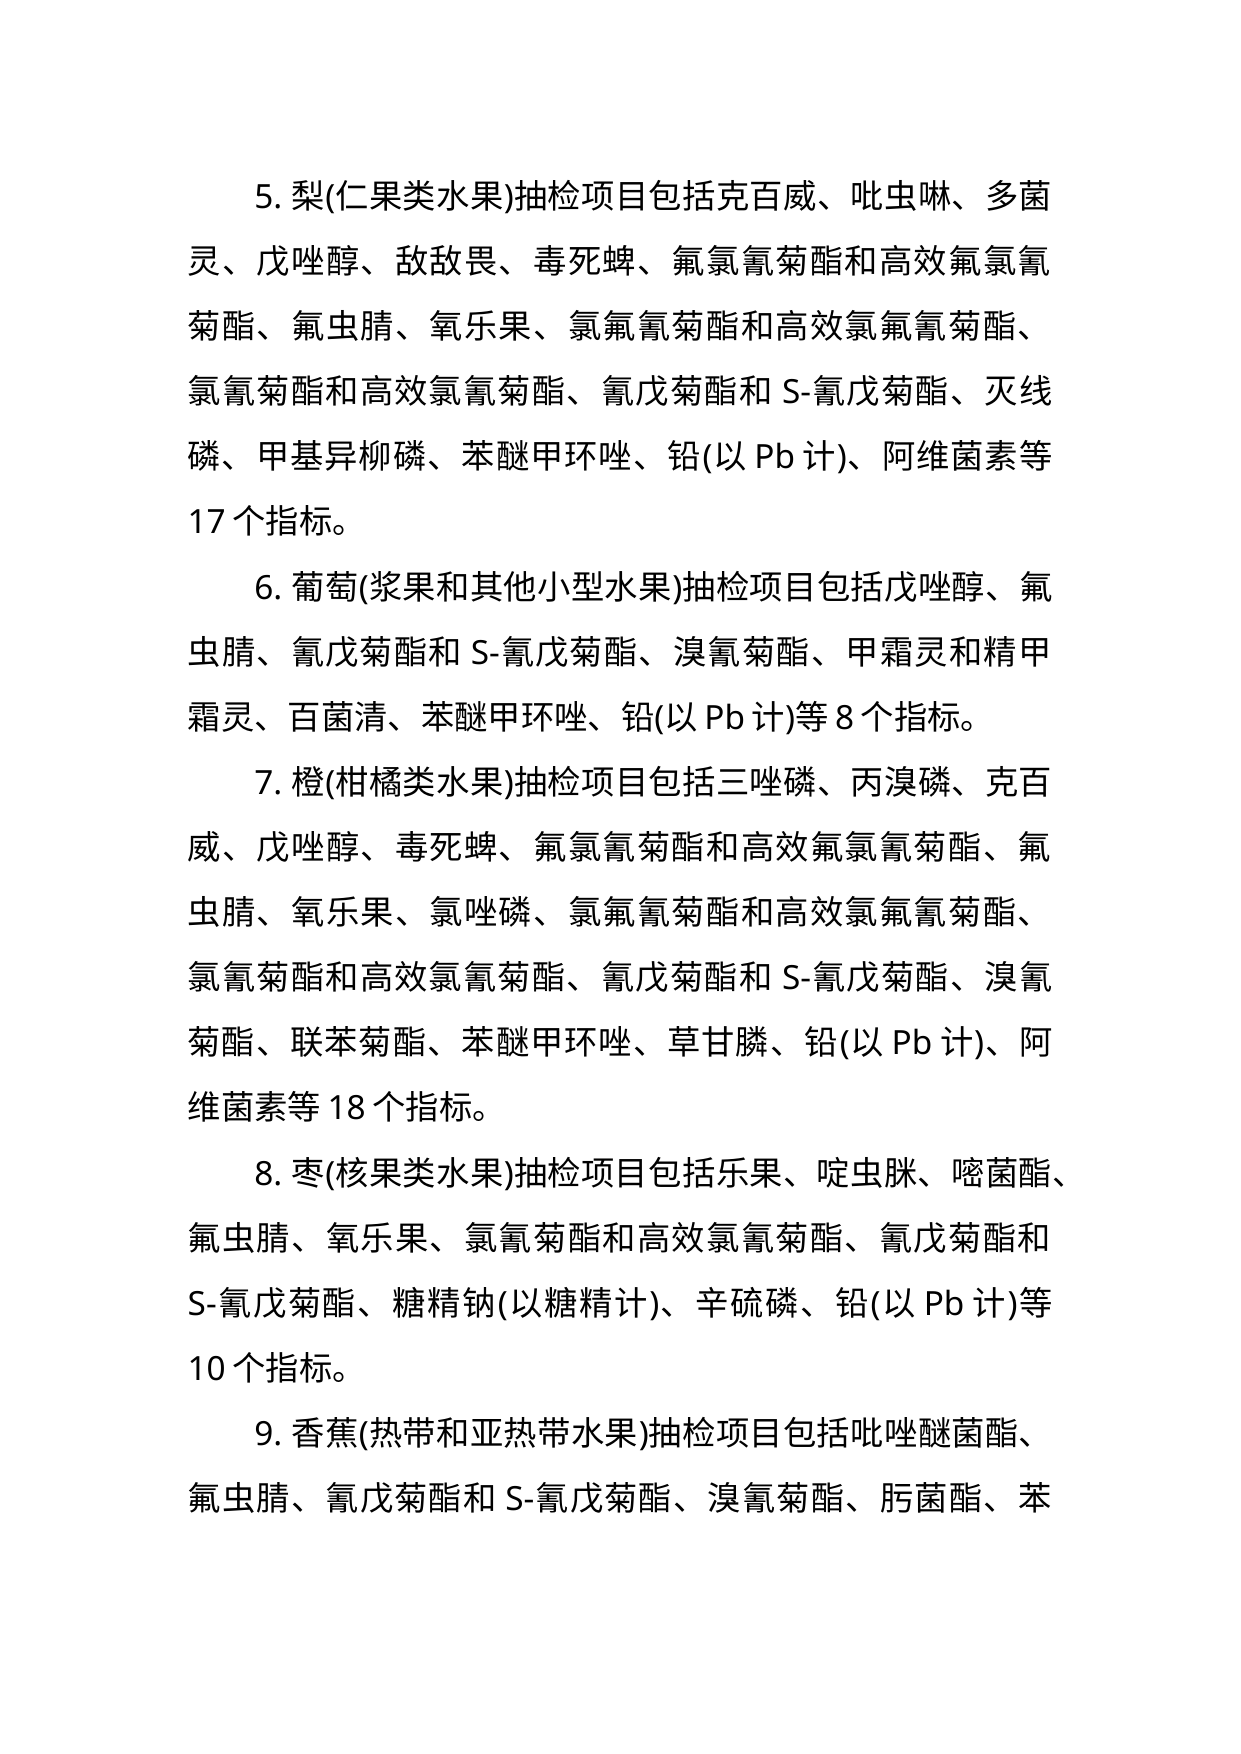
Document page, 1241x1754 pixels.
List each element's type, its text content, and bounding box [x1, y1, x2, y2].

text 8. 枣(核果类水果)抽检项目包括乐果、啶虫脒、嘧菌酯、氟虫腈、氧乐果、氯氰菊酯和高效氯氰菊酯、氰戊菊酯和S-氰戊菊酯、糖精钠(以糖精计)、辛硫磷、铅(以Pb计)等10个指标。 [187, 1138, 1053, 1398]
text 5. 梨(仁果类水果)抽检项目包括克百威、吡虫啉、多菌灵、戊唑醇、敌敌畏、毒死蜱、氟氯氰菊酯和高效氟氯氰菊酯、氟虫腈、氧乐果、氯氟氰菊酯和高效氯氟氰菊酯、氯氰菊酯和高效氯氰菊酯、氰戊菊酯和S-氰戊菊酯、灭线磷、甲基异柳磷、苯醚甲环唑、铅(以Pb计)、阿维菌素等17个指标。 [187, 162, 1053, 552]
text 7. 橙(柑橘类水果)抽检项目包括三唑磷、丙溴磷、克百威、戊唑醇、毒死蜱、氟氯氰菊酯和高效氟氯氰菊酯、氟虫腈、氧乐果、氯唑磷、氯氟氰菊酯和高效氯氟氰菊酯、氯氰菊酯和高效氯氰菊酯、氰戊菊酯和S-氰戊菊酯、溴氰菊酯、联苯菊酯、苯醚甲环唑、草甘膦、铅(以Pb计)、阿维菌素等18个指标。 [187, 748, 1053, 1138]
text 6. 葡萄(浆果和其他小型水果)抽检项目包括戊唑醇、氟虫腈、氰戊菊酯和S-氰戊菊酯、溴氰菊酯、甲霜灵和精甲霜灵、百菌清、苯醚甲环唑、铅(以Pb计)等8个指标。 [187, 552, 1053, 747]
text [187, 1399, 1053, 1529]
